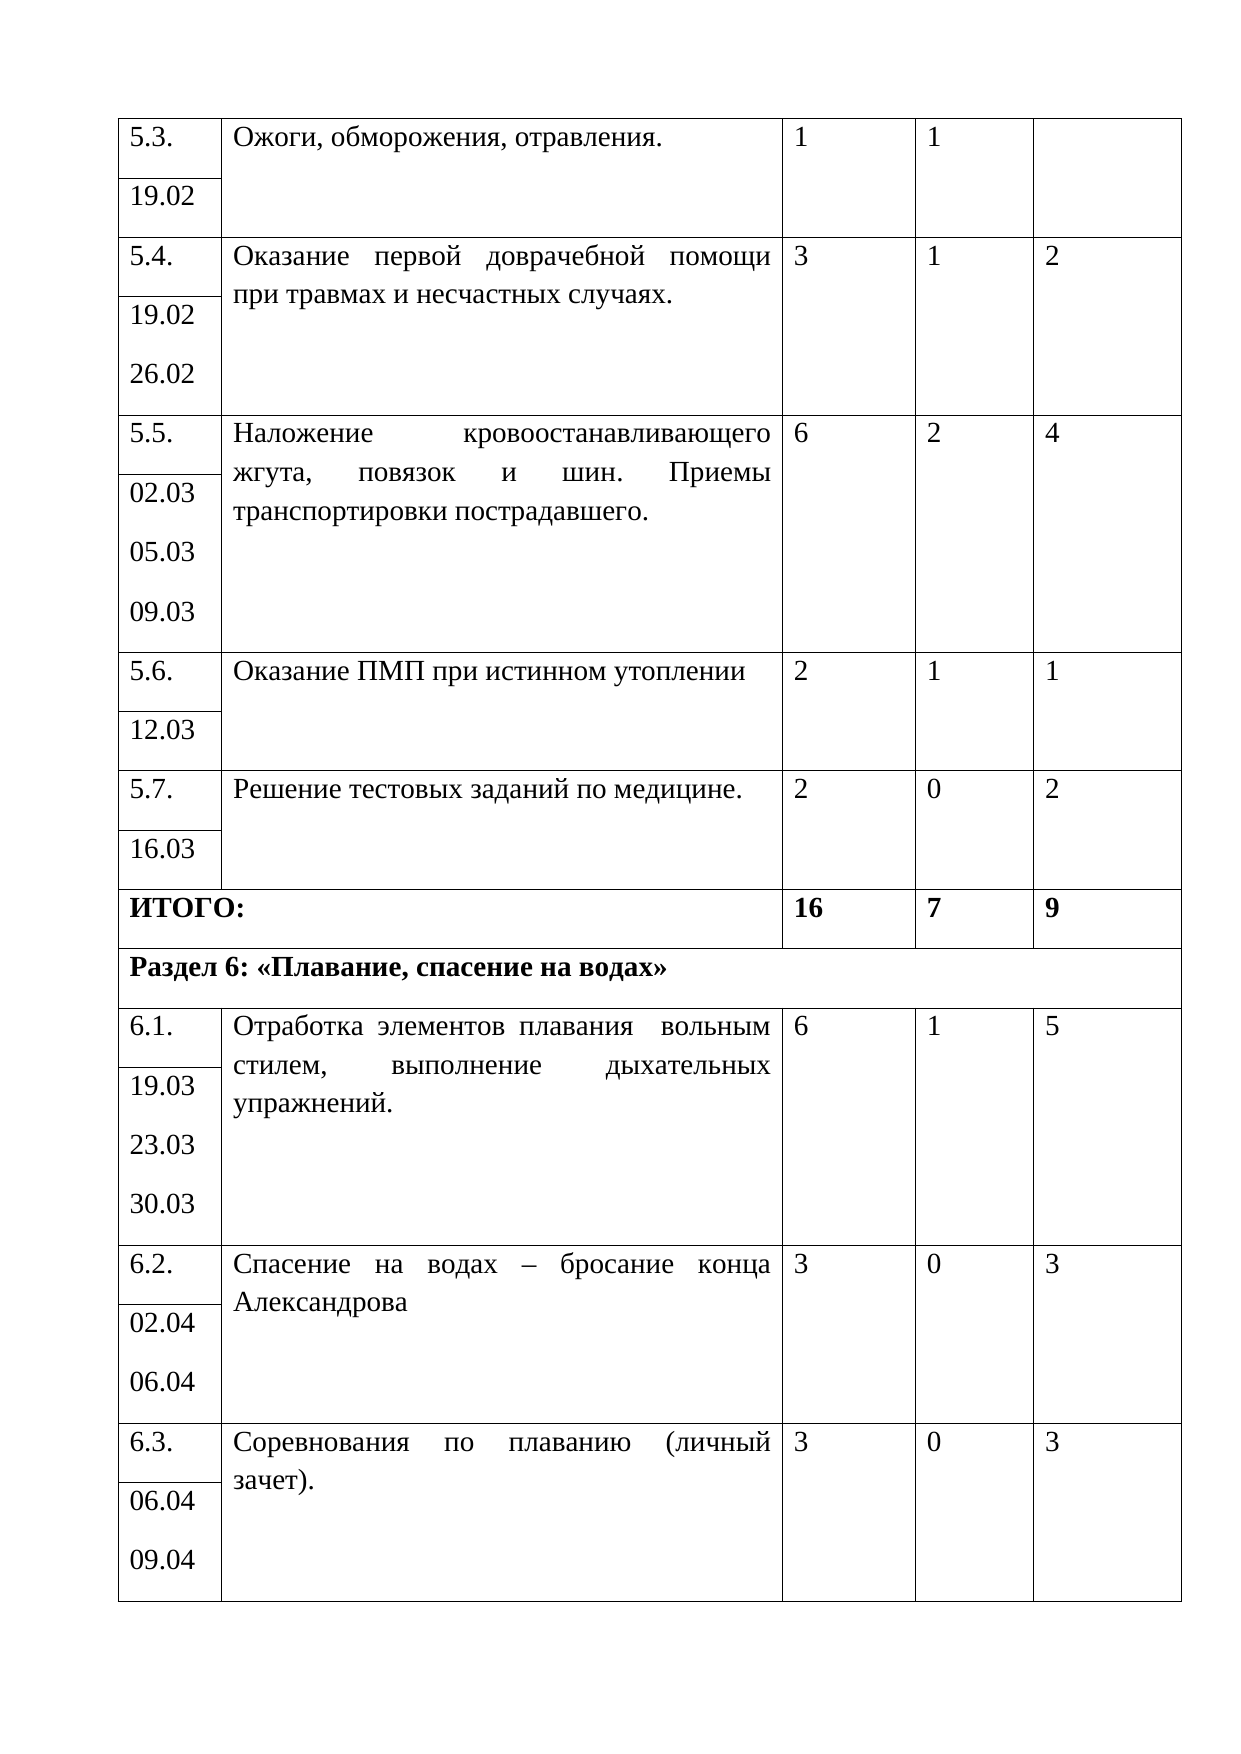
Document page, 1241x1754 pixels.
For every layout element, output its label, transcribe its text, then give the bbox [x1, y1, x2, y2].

table_cell 6.2. [119, 1246, 221, 1304]
table_cell 3 [1034, 1424, 1181, 1601]
table_cell 1 [916, 1009, 1033, 1245]
table_cell 02.04 06.04 [119, 1305, 221, 1423]
table_cell 5.5. [119, 416, 221, 474]
table_cell ИТОГО: [119, 890, 782, 948]
table_cell 5.6. [119, 653, 221, 711]
table_cell 19.03 23.03 30.03 [119, 1068, 221, 1245]
table_cell Спасение на водах – бросание конца Александрова [222, 1246, 782, 1423]
table_cell 5.4. [119, 238, 221, 296]
table_cell Оказание первой доврачебной помощи при травмах и несчастных случаях. [222, 238, 782, 414]
table_cell 1 [916, 119, 1033, 237]
table_cell 6.3. [119, 1424, 221, 1482]
table_cell Ожоги, обморожения, отравления. [222, 119, 782, 237]
table_cell 2 [1034, 771, 1181, 889]
table_cell 4 [1034, 416, 1181, 652]
table_cell 12.03 [119, 712, 221, 770]
table_cell 19.02 [119, 179, 221, 237]
table_cell 06.04 09.04 [119, 1483, 221, 1601]
table_cell 2 [783, 771, 915, 889]
table_cell 1 [1034, 653, 1181, 770]
table_cell [1034, 119, 1181, 237]
table_cell 6 [783, 416, 915, 652]
table_cell 5.3. [119, 119, 221, 177]
table_cell 3 [783, 1246, 915, 1423]
table_cell Раздел 6: «Плавание, спасение на водах» [119, 949, 1181, 1007]
table_cell 7 [916, 890, 1033, 948]
table_cell 2 [783, 653, 915, 770]
table_cell 0 [916, 1246, 1033, 1423]
table_cell 3 [783, 238, 915, 414]
table_cell 3 [1034, 1246, 1181, 1423]
table_cell 02.03 05.03 09.03 [119, 475, 221, 652]
table_cell Отработка элементов плавания вольным стилем, выполнение дыхательных упражнений. [222, 1009, 782, 1245]
table_cell 6 [783, 1009, 915, 1245]
table_cell 3 [783, 1424, 915, 1601]
table_cell 1 [916, 238, 1033, 414]
table_cell 5 [1034, 1009, 1181, 1245]
table_cell 9 [1034, 890, 1181, 948]
table_cell 16 [783, 890, 915, 948]
table_cell 2 [1034, 238, 1181, 414]
table_cell 5.7. [119, 771, 221, 830]
table_cell 16.03 [119, 831, 221, 889]
table_cell 2 [916, 416, 1033, 652]
table_cell Решение тестовых заданий по медицине. [222, 771, 782, 889]
table_cell 0 [916, 771, 1033, 889]
table_cell Наложение кровоостанавливающего жгута, повязок и шин. Приемы транспортировки пострадавшего. [222, 416, 782, 652]
table_cell 1 [783, 119, 915, 237]
table_cell Оказание ПМП при истинном утоплении [222, 653, 782, 770]
table_cell 19.02 26.02 [119, 297, 221, 414]
table_cell 0 [916, 1424, 1033, 1601]
table_cell Соревнования по плаванию (личный зачет). [222, 1424, 782, 1601]
table_cell 1 [916, 653, 1033, 770]
table_cell 6.1. [119, 1009, 221, 1067]
